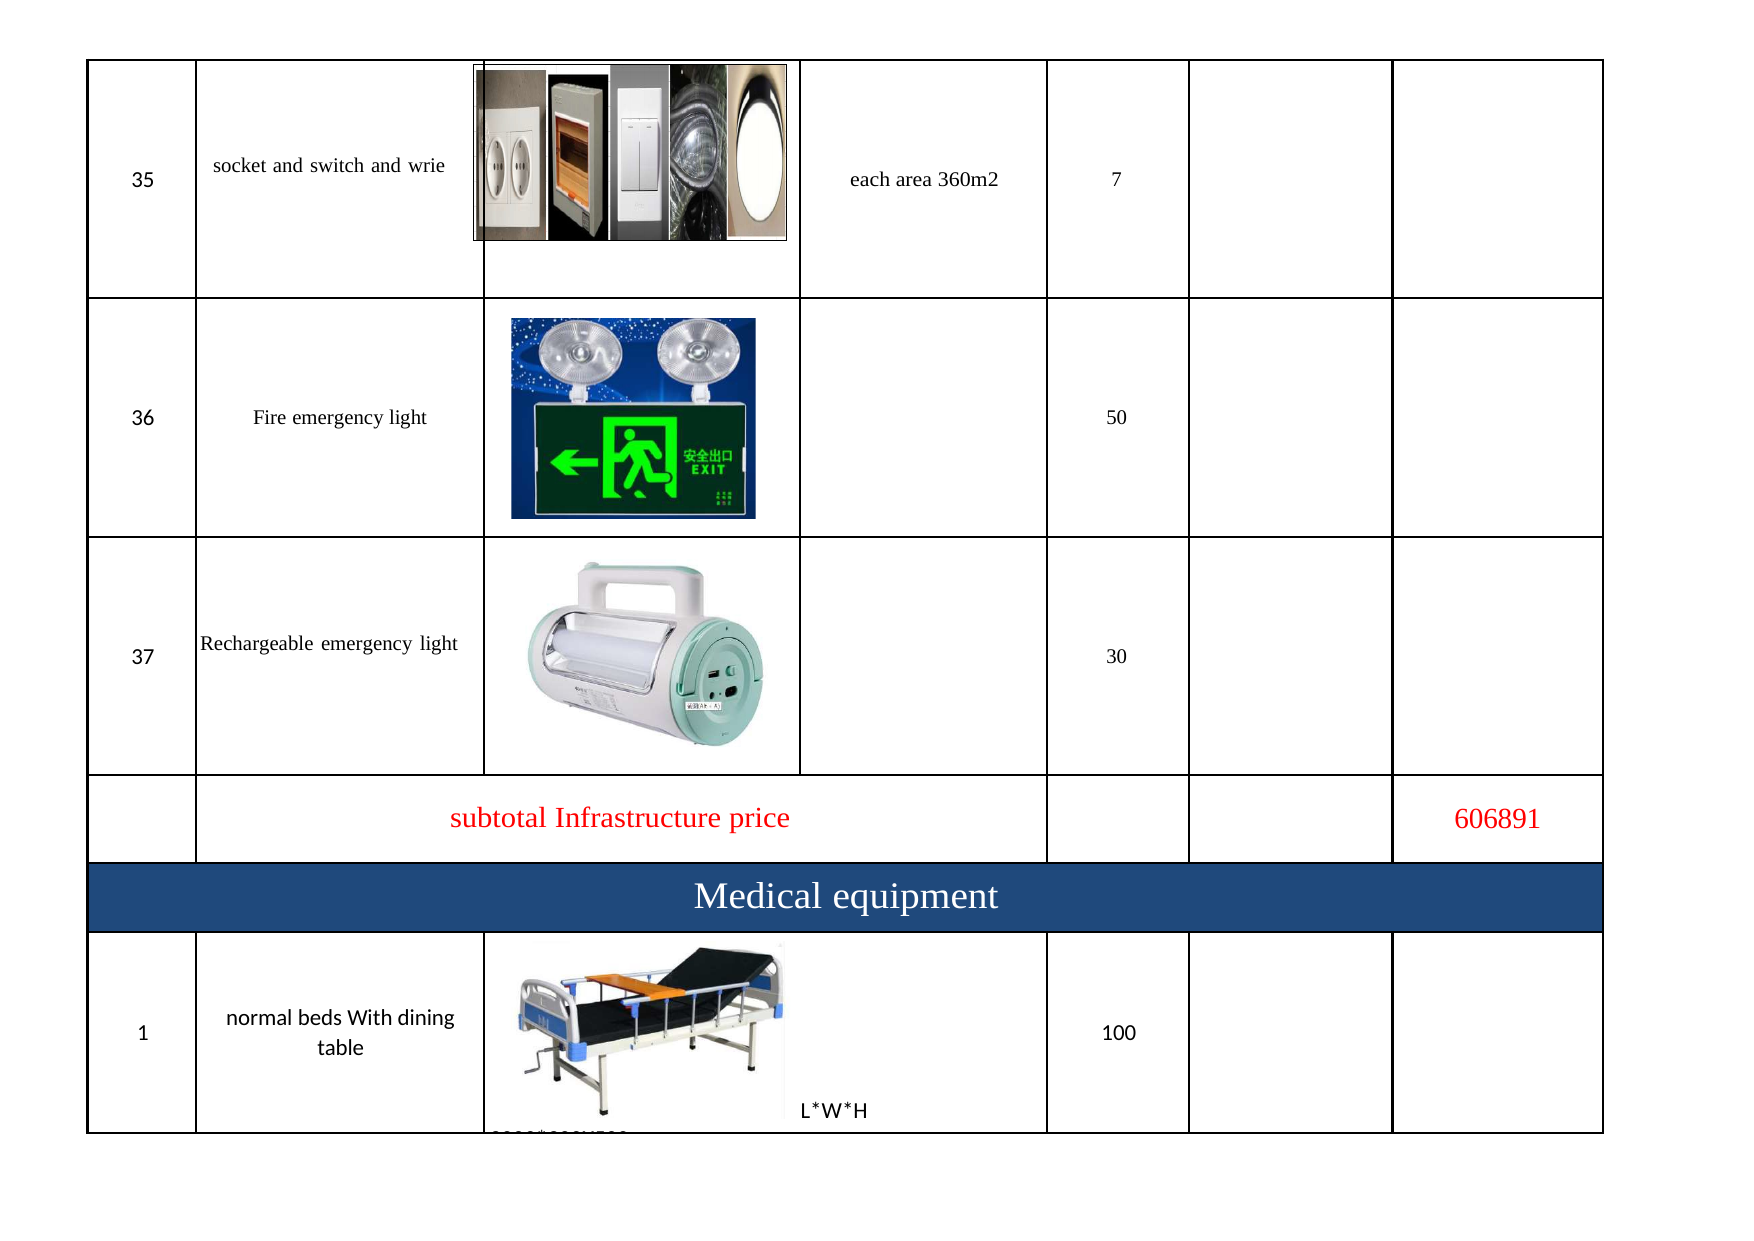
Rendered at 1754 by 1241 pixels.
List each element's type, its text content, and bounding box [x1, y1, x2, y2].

table_cell [485, 299, 799, 536]
picture [511, 318, 756, 519]
table_header [485, 61, 799, 297]
table_cell [1394, 538, 1602, 774]
table_cell 606891 [1394, 776, 1602, 862]
table_cell 100 [1048, 933, 1188, 1132]
table_cell [1190, 538, 1391, 774]
table_cell L*W*H 2000*900X500mm [485, 933, 1046, 1132]
table_cell 30 [1048, 538, 1188, 774]
table_cell [1190, 933, 1391, 1132]
table_header [1190, 61, 1391, 297]
table_cell [1394, 299, 1602, 536]
table_cell Fire emergency light [197, 299, 483, 536]
table_header socket and switch and wrie [197, 61, 483, 297]
table_cell 37 [89, 538, 195, 774]
table_header each area 360m2 [801, 61, 1046, 297]
table_cell [801, 538, 1046, 774]
table_cell normal beds With dining table [197, 933, 483, 1132]
table_cell [1394, 933, 1602, 1132]
table_cell [801, 299, 1046, 536]
table_header 7 [1048, 61, 1188, 297]
table_cell Medical equipment [89, 864, 1602, 931]
picture [525, 548, 783, 755]
table_cell [89, 776, 195, 862]
table_cell 1 [89, 933, 195, 1132]
table_cell [1048, 776, 1188, 862]
table_header 35 [89, 61, 195, 297]
table_cell Rechargeable emergency light [197, 538, 483, 774]
table_cell 36 [89, 299, 195, 536]
table_cell subtotal Infrastructure price [197, 776, 1046, 862]
table_header [1394, 61, 1602, 297]
picture [489, 941, 790, 1119]
table_cell [485, 538, 799, 774]
table_cell 50 [1048, 299, 1188, 536]
table_cell [1190, 776, 1391, 862]
table_cell [1190, 299, 1391, 536]
